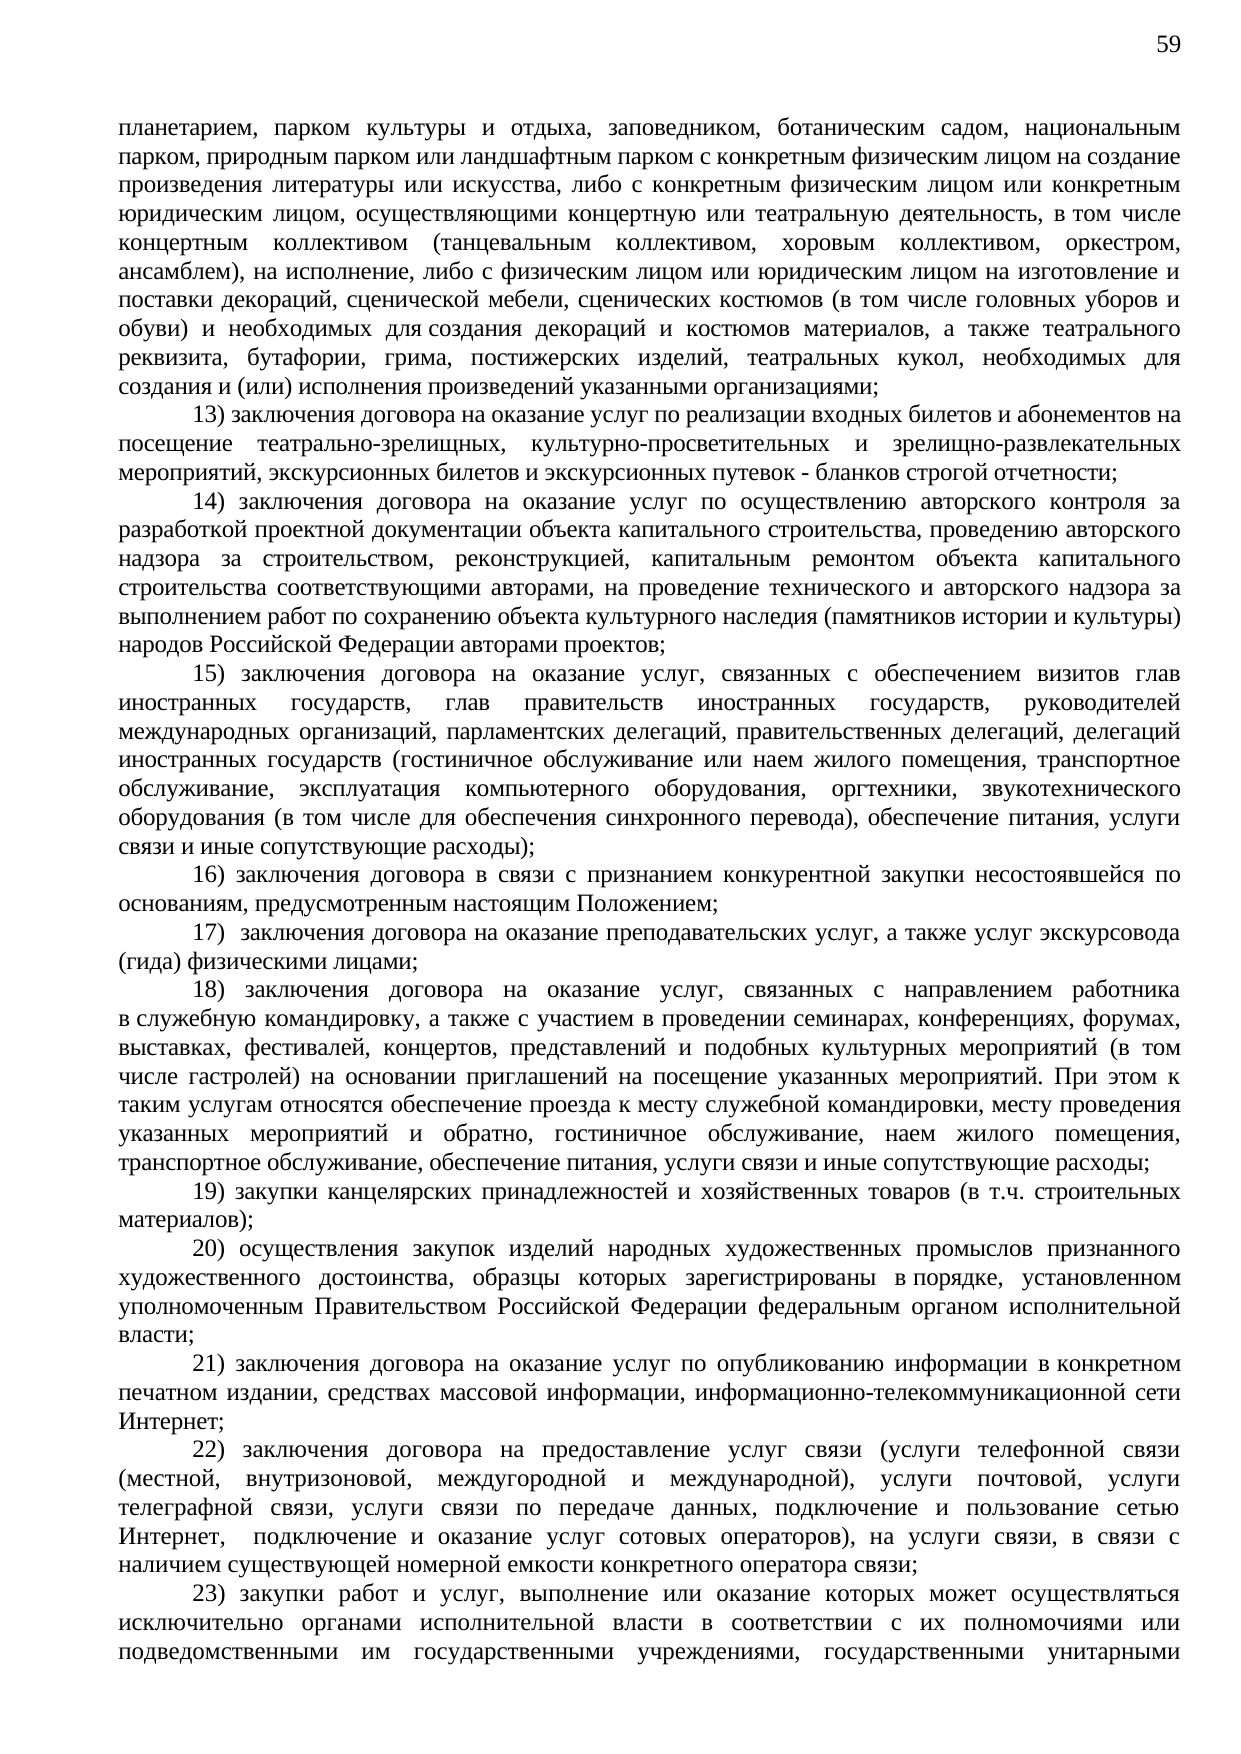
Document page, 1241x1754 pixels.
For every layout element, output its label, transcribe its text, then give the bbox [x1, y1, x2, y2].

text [118, 112, 1181, 399]
text 16) заключения договора в связи с признанием конкурентной закупки несостоявшейся по основаниям, предусмотренным настоящим Положением; [118, 859, 1181, 917]
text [118, 1578, 1181, 1664]
text 18) заключения договора на оказание услуг, связанных с направлением работника в служебную командировку, а также с участием в проведении семинарах, конференциях, форумах, выставках, фестивалей, концертов, представлений и подобных культурных мероприятий (в том числе гастролей) на основании приглашений на посещение указанных мероприятий. При этом к таким услугам относятся обеспечение проезда к месту служебной командировки, месту проведения указанных мероприятий и обратно, гостиничное обслуживание, наем жилого помещения, транспортное обслуживание, обеспечение питания, услуги связи и иные сопутствующие расходы; [118, 974, 1181, 1176]
text 21) заключения договора на оказание услуг по опубликованию информации в конкретном печатном издании, средствах массовой информации, информационно-телекоммуникационной сети Интернет; [118, 1348, 1181, 1434]
text 13) заключения договора на оказание услуг по реализации входных билетов и абонементов на посещение театрально-зрелищных, культурно-просветительных и зрелищно-развлекательных мероприятий, экскурсионных билетов и экскурсионных путевок - бланков строгой отчетности; [118, 399, 1181, 486]
text 14) заключения договора на оказание услуг по осуществлению авторского контроля за разработкой проектной документации объекта капитального строительства, проведению авторского надзора за строительством, реконструкцией, капитальным ремонтом объекта капитального строительства соответствующими авторами, на проведение технического и авторского надзора за выполнением работ по сохранению объекта культурного наследия (памятников истории и культуры) народов Российской Федерации авторами проектов; [118, 486, 1181, 658]
text 19) закупки канцелярских принадлежностей и хозяйственных товаров (в т.ч. строительных материалов); [118, 1176, 1181, 1233]
text 20) осуществления закупок изделий народных художественных промыслов признанного художественного достоинства, образцы которых зарегистрированы в порядке, установленном уполномоченным Правительством Российской Федерации федеральным органом исполнительной власти; [118, 1233, 1181, 1348]
text 22) заключения договора на предоставление услуг связи (услуги телефонной связи (местной, внутризоновой, междугородной и международной), услуги почтовой, услуги телеграфной связи, услуги связи по передаче данных, подключение и пользование сетью Интернет, подключение и оказание услуг сотовых операторов), на услуги связи, в связи с наличием существующей номерной емкости конкретного оператора связи; [118, 1434, 1181, 1578]
text 15) заключения договора на оказание услуг, связанных с обеспечением визитов глав иностранных государств, глав правительств иностранных государств, руководителей международных организаций, парламентских делегаций, правительственных делегаций, делегаций иностранных государств (гостиничное обслуживание или наем жилого помещения, транспортное обслуживание, эксплуатация компьютерного оборудования, оргтехники, звукотехнического оборудования (в том числе для обеспечения синхронного перевода), обеспечение питания, услуги связи и иные сопутствующие расходы); [118, 658, 1181, 859]
text 17) заключения договора на оказание преподавательских услуг, а также услуг экскурсовода (гида) физическими лицами; [118, 917, 1181, 974]
